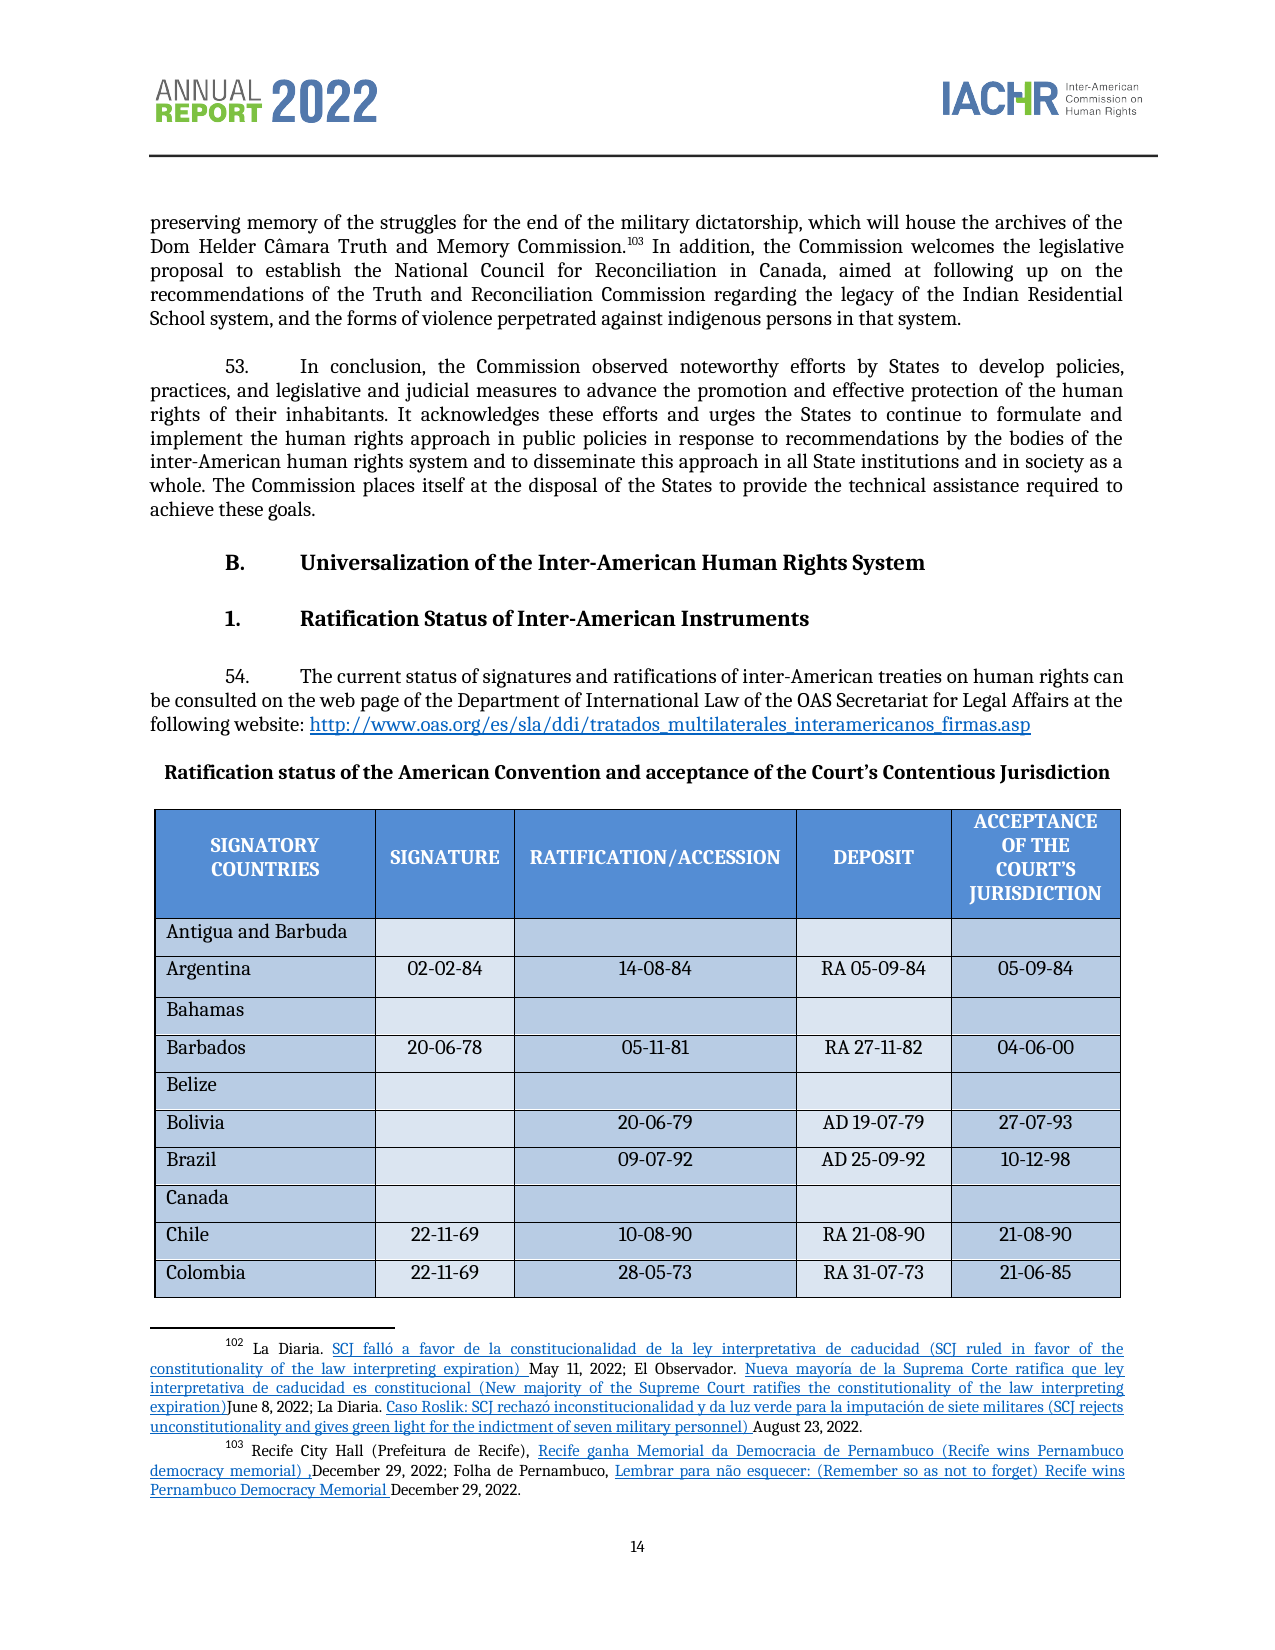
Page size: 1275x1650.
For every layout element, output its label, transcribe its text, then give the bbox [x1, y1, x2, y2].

table_cell [952, 1186, 1120, 1222]
table_cell RA 21-08-90 [797, 1223, 951, 1259]
table_cell 21-06-85 [952, 1261, 1120, 1297]
picture [935, 73, 1159, 125]
subtitle Ratification Status of Inter-American Instruments [225, 606, 1125, 633]
table_cell RA 31-07-73 [797, 1261, 951, 1297]
table_cell Bahamas [156, 998, 375, 1034]
table_cell 05-11-81 [515, 1036, 796, 1072]
table_cell [515, 1073, 796, 1109]
table_cell [797, 998, 951, 1034]
table_cell 04-06-00 [952, 1036, 1120, 1072]
table_cell AD 25-09-92 [797, 1148, 951, 1184]
table_cell 20-06-79 [515, 1111, 796, 1147]
table_cell Bolivia [156, 1111, 375, 1147]
table_cell [376, 1111, 514, 1147]
table_cell Belize [156, 1073, 375, 1109]
table_cell [515, 919, 796, 956]
table_cell 10-08-90 [515, 1223, 796, 1259]
table_cell 21-08-90 [952, 1223, 1120, 1259]
table_cell [797, 919, 951, 956]
list Universalization of the Inter-American Human Rights System [225, 550, 1125, 576]
table_cell Brazil [156, 1148, 375, 1184]
table_header DEPOSIT [797, 810, 951, 918]
picture [150, 73, 380, 128]
table_cell 10-12-98 [952, 1148, 1120, 1184]
table_cell RA 27-11-82 [797, 1036, 951, 1072]
table_cell Antigua and Barbuda [156, 919, 375, 956]
list In conclusion, the Commission observed noteworthy efforts by States to develop policies, practices, and legislative and judicial measures to advance the promotion and effective protection of the human rights of their inhabitants. It acknowledges these efforts and urges the States to continue to formulate and implement the human rights approach in public policies in response to recommendations by the bodies of the inter-American human rights system and to disseminate this approach in all State institutions and in society as a whole. The Commission places itself at the disposal of the States to provide the technical assistance required to achieve these goals. [150, 354, 1125, 522]
table_header SIGNATURE [376, 810, 514, 918]
table_cell [376, 1073, 514, 1109]
table_cell Argentina [156, 957, 375, 997]
table_cell [376, 919, 514, 956]
table_cell 20-06-78 [376, 1036, 514, 1072]
table_cell 05-09-84 [952, 957, 1120, 997]
table_cell [376, 1186, 514, 1222]
table_cell [952, 998, 1120, 1034]
table_cell Barbados [156, 1036, 375, 1072]
table_cell 09-07-92 [515, 1148, 796, 1184]
table_cell Canada [156, 1186, 375, 1222]
table_header SIGNATORY COUNTRIES [156, 810, 375, 918]
table_cell [376, 998, 514, 1034]
table_cell 28-05-73 [515, 1261, 796, 1297]
table_cell [952, 1073, 1120, 1109]
table_header RATIFICATION/ACCESSION [515, 810, 796, 918]
list The current status of signatures and ratifications of inter-American treaties on human rights can be consulted on the web page of the Department of International Law of the OAS Secretariat for Legal Affairs at the following website: http://www.oas.org/es/sla/ddi/tratados_multilaterales_interamericanos_firmas.asp [150, 665, 1125, 737]
table_cell [515, 998, 796, 1034]
list In addition, the Commission highlights the decisions adopted by the Supreme Court of Justice of Uruguay, which reaffirm the constitutionality of Law 18.831/2011 in reestablishing the punitive powers of the State and prohibiting the prescription (due to the statute of limitations) of crimes of State terrorism until 1985. The Commission also welcomes the inauguration of the Memorial to Democracy in Pernambuco, Brazil, dedicated to preserving memory of the struggles for the end of the military dictatorship, which will house the archives of the Dom Helder Câmara Truth and Memory Commission. In addition, the Commission welcomes the legislative proposal to establish the National Council for Reconciliation in Canada, aimed at following up on the recommendations of the Truth and Reconciliation Commission regarding the legacy of the Indian Residential School system, and the forms of violence perpetrated against indigenous persons in that system. [150, 211, 1125, 330]
table_cell 02-02-84 [376, 957, 514, 997]
table_cell [797, 1073, 951, 1109]
table_header ACCEPTANCE OF THE COURT’S JURISDICTION [952, 810, 1120, 918]
table_cell Chile [156, 1223, 375, 1259]
table_cell [376, 1148, 514, 1184]
table_cell Colombia [156, 1261, 375, 1297]
table_cell 22-11-69 [376, 1261, 514, 1297]
table_cell 22-11-69 [376, 1223, 514, 1259]
table_cell [797, 1186, 951, 1222]
text Ratification status of the American Convention and acceptance of the Court’s Contentious Jurisdiction [150, 761, 1125, 785]
table_cell RA 05-09-84 [797, 957, 951, 997]
table_cell [952, 919, 1120, 956]
table_cell [515, 1186, 796, 1222]
table_cell 14-08-84 [515, 957, 796, 997]
table_cell 27-07-93 [952, 1111, 1120, 1147]
table_cell AD 19-07-79 [797, 1111, 951, 1147]
